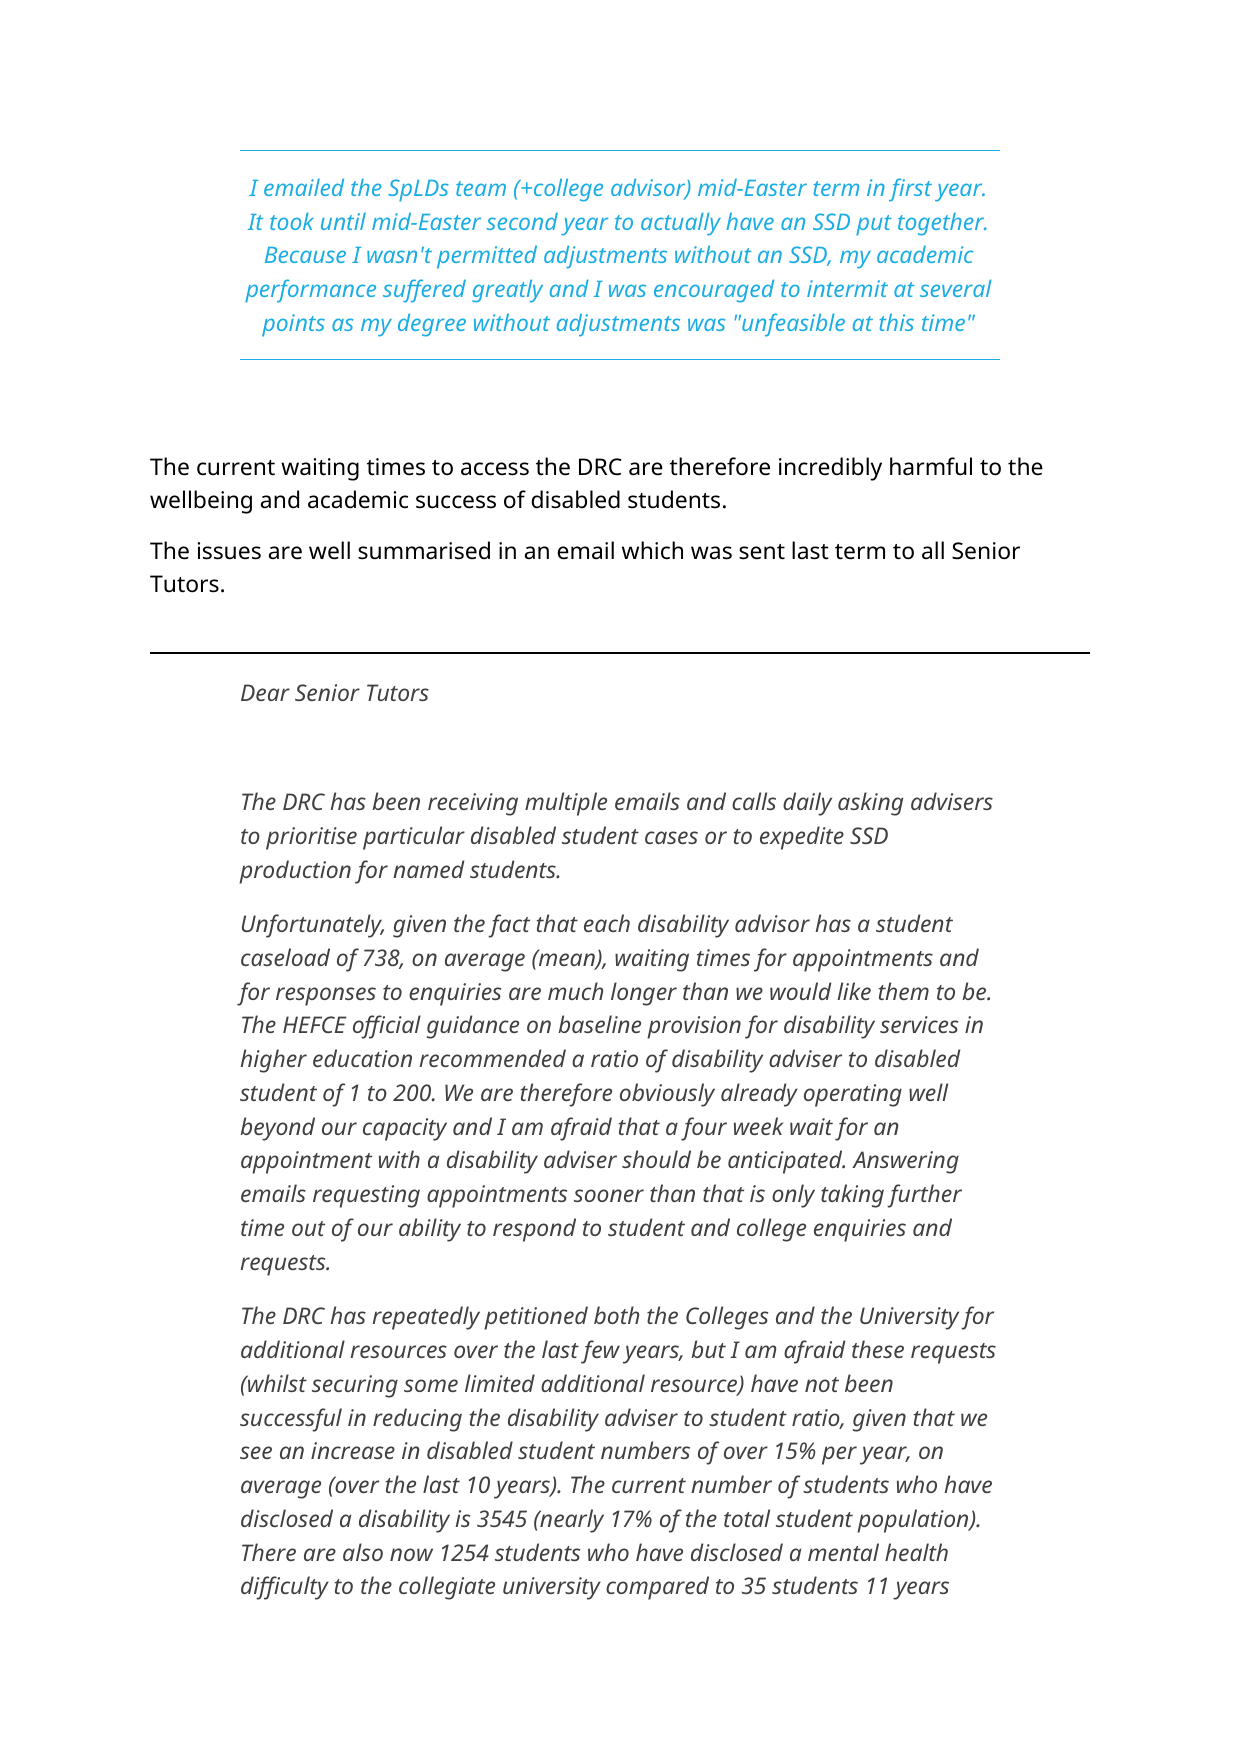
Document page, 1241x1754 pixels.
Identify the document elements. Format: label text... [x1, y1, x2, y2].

text I emailed the SpLDs team (+college advisor) mid-Easter term in first year. It took until mid-Easter second year to actually have an SSD put together. Because I wasn't permitted adjustments without an SSD, my academic performance suffered greatly and I was encouraged to intermit at several points as my degree without adjustments was "unfeasible at this time" [240, 151, 1000, 359]
text Dear Senior Tutors [240, 677, 1000, 708]
text The current waiting times to access the DRC are therefore incredibly harmful to the wellbeing and academic success of disabled students. [150, 450, 1090, 515]
text Unfortunately, given the fact that each disability advisor has a student caseload of 738, on average (mean), waiting times for appointments and for responses to enquiries are much longer than we would like them to be. The HEFCE official guidance on baseline provision for disability services in higher education recommended a ratio of disability adviser to disabled student of 1 to 200. We are therefore obviously already operating well beyond our capacity and I am afraid that a four week wait for an appointment with a disability adviser should be anticipated. Answering emails requesting appointments sooner than that is only taking further time out of our ability to respond to student and college enquiries and requests. [240, 908, 1000, 1277]
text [240, 1300, 1000, 1602]
text The issues are well summarised in an email which was sent last term to all Senior Tutors. [150, 534, 1090, 599]
text The DRC has been receiving multiple emails and calls daily asking advisers to prioritise particular disabled student cases or to expedite SSD production for named students. [240, 786, 1000, 885]
